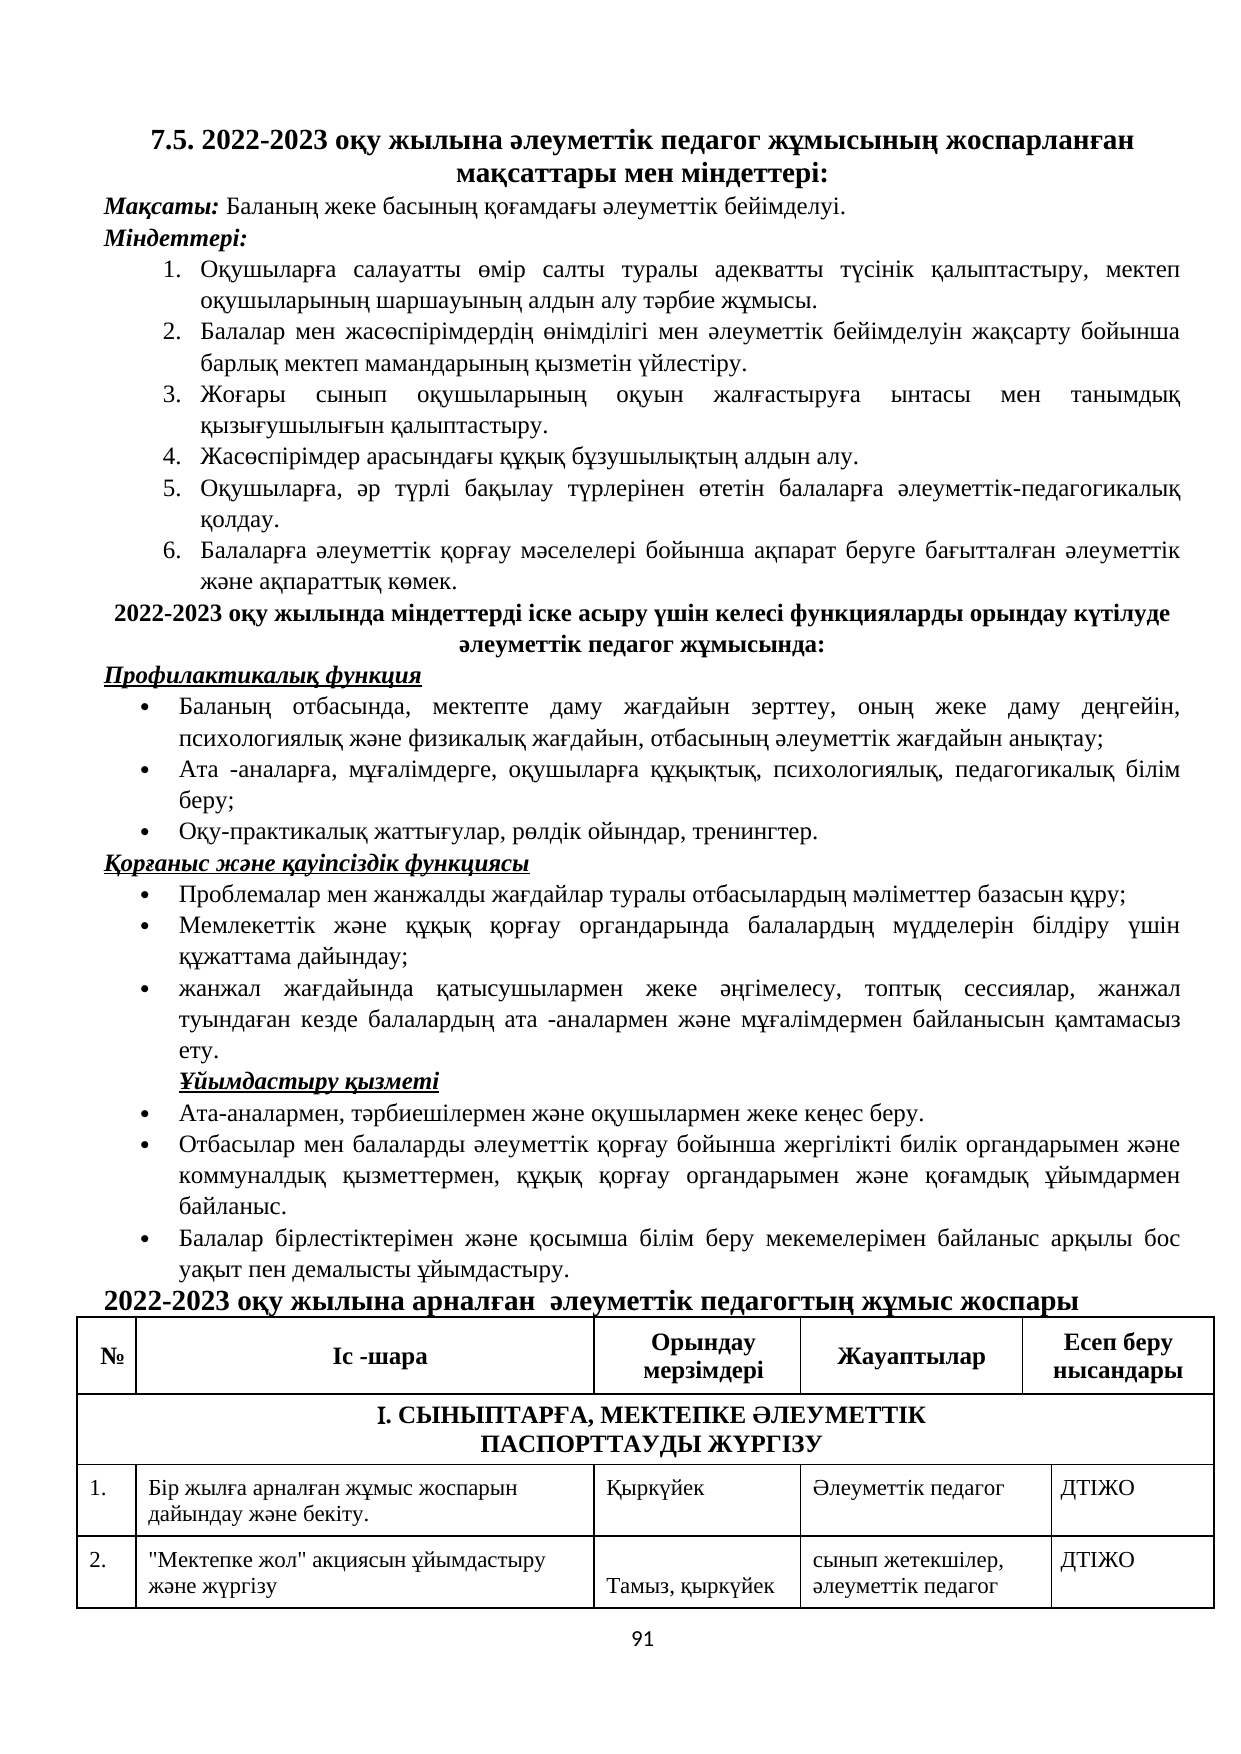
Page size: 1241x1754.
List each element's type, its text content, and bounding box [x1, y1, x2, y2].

list Баланың отбасында, мектепте даму жағдайын зерттеу, оның жеке даму деңгейін, психологиялық және физикалық жағдайын, отбасының әлеуметтік жағдайын анықтау; [141, 689, 1181, 751]
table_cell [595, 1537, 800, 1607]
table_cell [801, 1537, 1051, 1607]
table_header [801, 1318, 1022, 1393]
text 7.5. 2022-2023 оқу жылына әлеуметтік педагог жұмысының жоспарланған мақсаттары мен міндеттері: [103, 122, 1181, 189]
list Жасөспірімдер арасындағы құқық бұзушылықтың алдын алу. [163, 439, 1181, 470]
text Профилактикалық функция [103, 658, 1181, 689]
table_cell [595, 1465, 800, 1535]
text Қорғаныс және қауіпсіздік функциясы [103, 845, 1181, 876]
text 2022-2023 оқу жылында міндеттерді іске асыру үшін келесі функцияларды орындау күтілуде [103, 595, 1181, 626]
text Мақсаты: Баланың жеке басының қоғамдағы әлеуметтік бейімделуі. [103, 189, 1181, 220]
list Мемлекеттік және құқық қорғау органдарында балалардың мүдделерін білдіру үшін құжаттама дайындау; [141, 908, 1181, 970]
list Отбасылар мен балаларды әлеуметтік қорғау бойынша жергілікті билік органдарымен және коммуналдық қызметтермен, құқық қорғау органдарымен және қоғамдық ұйымдармен байланыс. [141, 1126, 1181, 1220]
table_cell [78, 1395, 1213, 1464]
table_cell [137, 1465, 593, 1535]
list Балалар мен жасөспірімдердің өнімділігі мен әлеуметтік бейімделуін жақсарту бойынша барлық мектеп мамандарының қызметін үйлестіру. [163, 314, 1181, 376]
list Балаларға әлеуметтік қорғау мәселелері бойынша ақпарат беруге бағытталған әлеуметтік және ақпараттық көмек. [163, 533, 1181, 595]
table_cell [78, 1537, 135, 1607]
text әлеуметтік педагог жұмысында: [103, 626, 1181, 658]
list Оқу-практикалық жаттығулар, рөлдік ойындар, тренингтер. [141, 814, 1181, 845]
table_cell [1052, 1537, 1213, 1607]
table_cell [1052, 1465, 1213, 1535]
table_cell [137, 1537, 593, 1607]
list Ата -аналарға, мұғалімдерге, оқушыларға құқықтық, психологиялық, педагогикалық білім беру; [141, 751, 1181, 814]
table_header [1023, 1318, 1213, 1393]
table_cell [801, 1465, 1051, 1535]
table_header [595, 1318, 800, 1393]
text Ұйымдастыру қызметі [178, 1064, 1181, 1095]
list Жоғары сынып оқушыларының оқуын жалғастыруға ынтасы мен танымдық қызығушылығын қалыптастыру. [163, 376, 1181, 439]
list Ата-аналармен, тәрбиешілермен және оқушылармен жеке кеңес беру. [141, 1095, 1181, 1126]
text Міндеттері: [103, 220, 1181, 251]
list жанжал жағдайында қатысушылармен жеке әңгімелесу, топтық сессиялар, жанжал туындаған кезде балалардың ата -аналармен және мұғалімдермен байланысын қамтамасыз ету. [141, 970, 1181, 1064]
text 2022-2023 оқу жылына арналған әлеуметтік педагогтың жұмыс жоспары [103, 1283, 1181, 1316]
list Балалар бірлестіктерімен және қосымша білім беру мекемелерімен байланыс арқылы бос уақыт пен демалысты ұйымдастыру. [141, 1220, 1181, 1283]
list Оқушыларға, әр түрлі бақылау түрлерінен өтетін балаларға әлеуметтік-педагогикалық қолдау. [163, 470, 1181, 533]
list Проблемалар мен жанжалды жағдайлар туралы отбасылардың мәліметтер базасын құру; [141, 876, 1181, 908]
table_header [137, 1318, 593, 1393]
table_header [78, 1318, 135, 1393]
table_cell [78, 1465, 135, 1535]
list Оқушыларға салауатты өмір салты туралы адекватты түсінік қалыптастыру, мектеп оқушыларының шаршауының алдын алу тәрбие жұмысы. [163, 251, 1181, 314]
